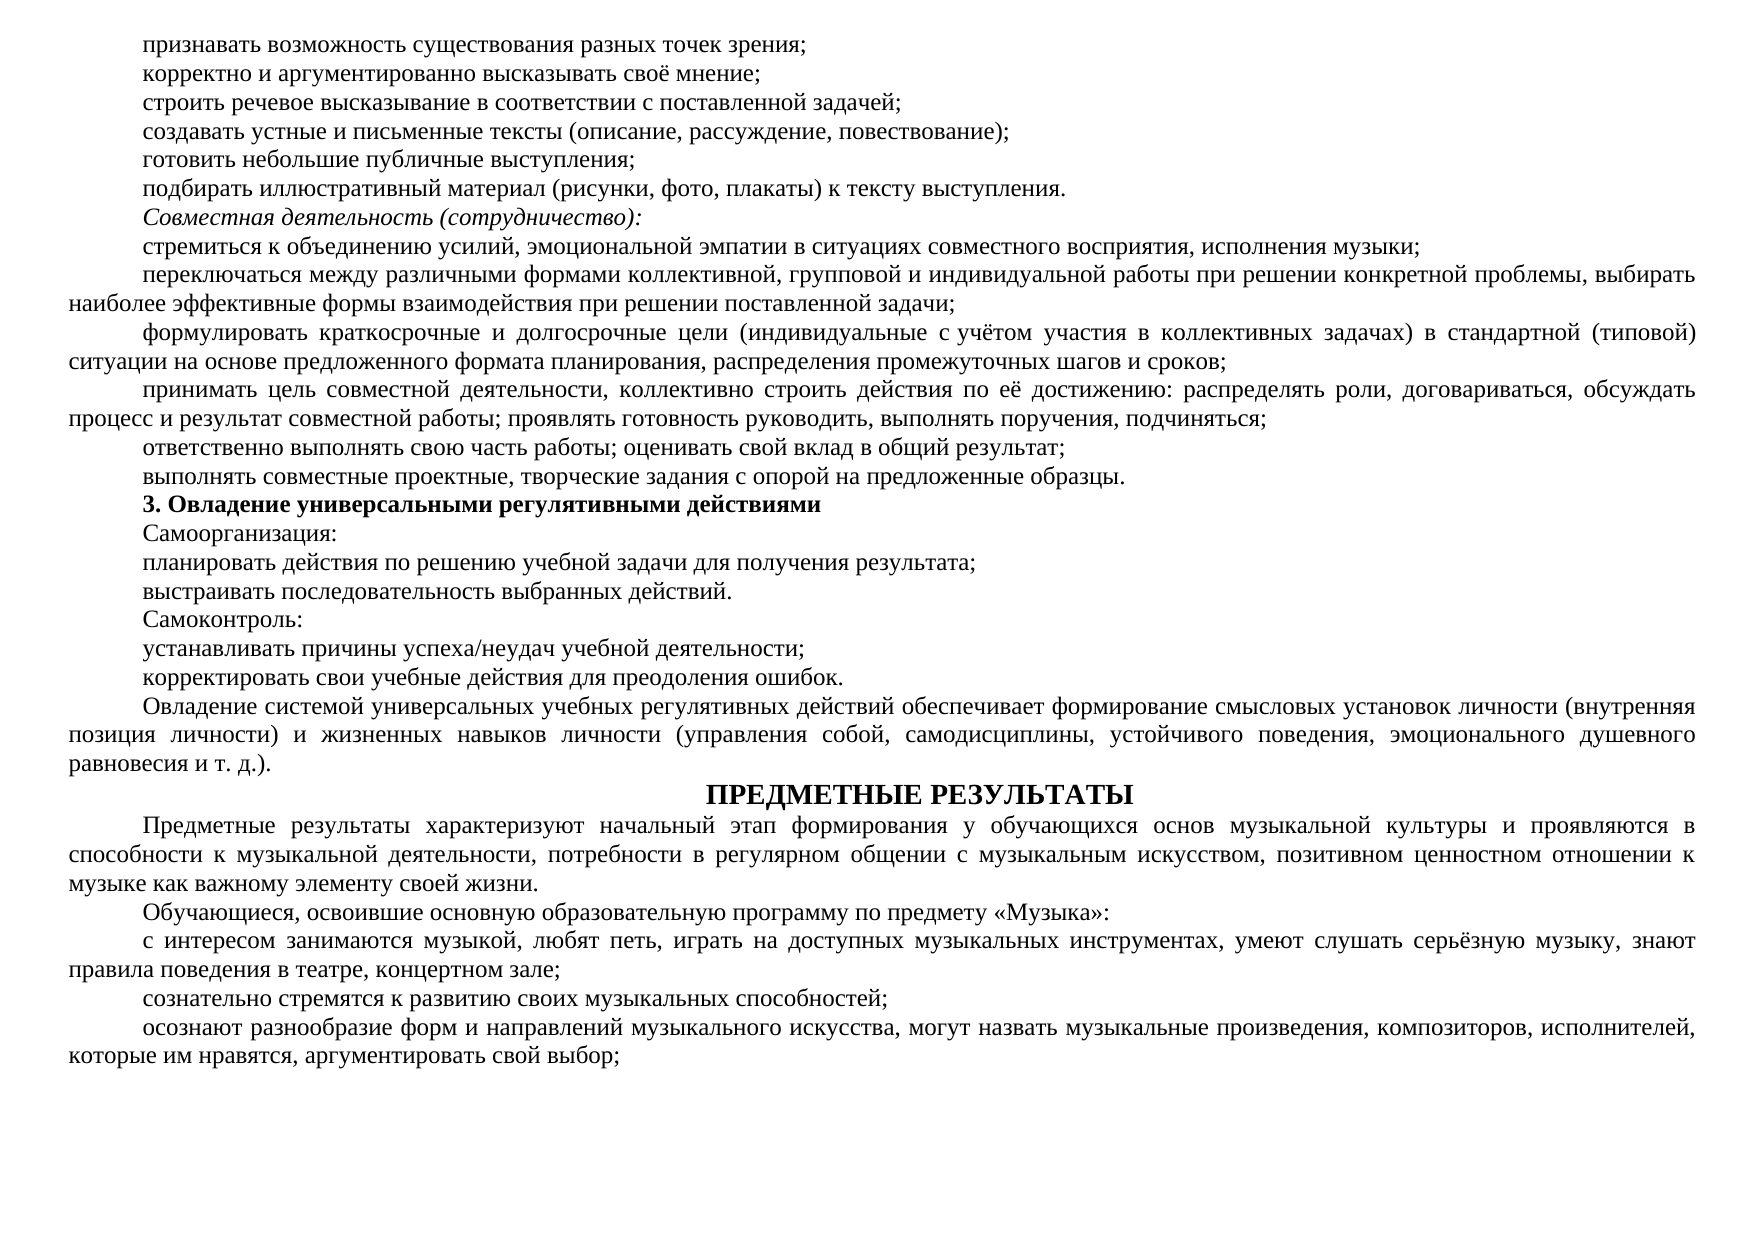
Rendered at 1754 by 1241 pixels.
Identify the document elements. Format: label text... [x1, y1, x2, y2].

text сознательно стремятся к развитию своих музыкальных способностей; [68, 983, 1697, 1012]
text строить речевое высказывание в соответствии с поставленной задачей; [68, 87, 1697, 116]
text Овладение системой универсальных учебных регулятивных действий обеспечивает формирование смысловых установок личности (внутренняя позиция личности) и жизненных навыков личности (управления собой, самодисциплины, устойчивого поведения, эмоционального душевного равновесия и т. д.). [68, 691, 1697, 777]
text корректировать свои учебные действия для преодоления ошибок. [68, 662, 1697, 691]
text готовить небольшие публичные выступления; [68, 144, 1697, 173]
text корректно и аргументированно высказывать своё мнение; [68, 58, 1697, 87]
text с интересом занимаются музыкой, любят петь, играть на доступных музыкальных инструментах, умеют слушать серьёзную музыку, знают правила поведения в театре, концертном зале; [68, 926, 1697, 983]
text создавать устные и письменные тексты (описание, рассуждение, повествование); [68, 116, 1697, 144]
text устанавливать причины успеха/неудач учебной деятельности; [68, 633, 1697, 662]
text переключаться между различными формами коллективной, групповой и индивидуальной работы при решении конкретной проблемы, выбирать наиболее эффективные формы взаимодействия при решении поставленной задачи; [68, 259, 1697, 317]
text ПРЕДМЕТНЫЕ РЕЗУЛЬТАТЫ [68, 777, 1697, 811]
text Самоорганизация: [68, 518, 1697, 547]
text Самоконтроль: [68, 604, 1697, 633]
text подбирать иллюстративный материал (рисунки, фото, плакаты) к тексту выступления. [68, 173, 1697, 202]
text признавать возможность существования разных точек зрения; [68, 29, 1697, 58]
text осознают разнообразие форм и направлений музыкального искусства, могут назвать музыкальные произведения, композиторов, исполнителей, которые им нравятся, аргументировать свой выбор; [68, 1012, 1697, 1069]
text принимать цель совместной деятельности, коллективно строить действия по её достижению: распределять роли, договариваться, обсуждать процесс и результат совместной работы; проявлять готовность руководить, выполнять поручения, подчиняться; [68, 374, 1697, 432]
text Обучающиеся, освоившие основную образовательную программу по предмету «Музыка»: [68, 897, 1697, 926]
text Предметные результаты характеризуют начальный этап формирования у обучающихся основ музыкальной культуры и проявляются в способности к музыкальной деятельности, потребности в регулярном общении с музыкальным искусством, позитивном ценностном отношении к музыке как важному элементу своей жизни. [68, 811, 1697, 897]
text стремиться к объединению усилий, эмоциональной эмпатии в ситуациях совместного восприятия, исполнения музыки; [68, 231, 1697, 259]
text планировать действия по решению учебной задачи для получения результата; [68, 547, 1697, 576]
text выполнять совместные проектные, творческие задания с опорой на предложенные образцы. [68, 461, 1697, 489]
text формулировать краткосрочные и долгосрочные цели (индивидуальные с учётом участия в коллективных задачах) в стандартной (типовой) ситуации на основе предложенного формата планирования, распределения промежуточных шагов и сроков; [68, 317, 1697, 374]
text выстраивать последовательность выбранных действий. [68, 576, 1697, 604]
text 3. Овладение универсальными регулятивными действиями [68, 489, 1697, 518]
text Совместная деятельность (сотрудничество): [68, 202, 1697, 231]
text ответственно выполнять свою часть работы; оценивать свой вклад в общий результат; [68, 432, 1697, 461]
